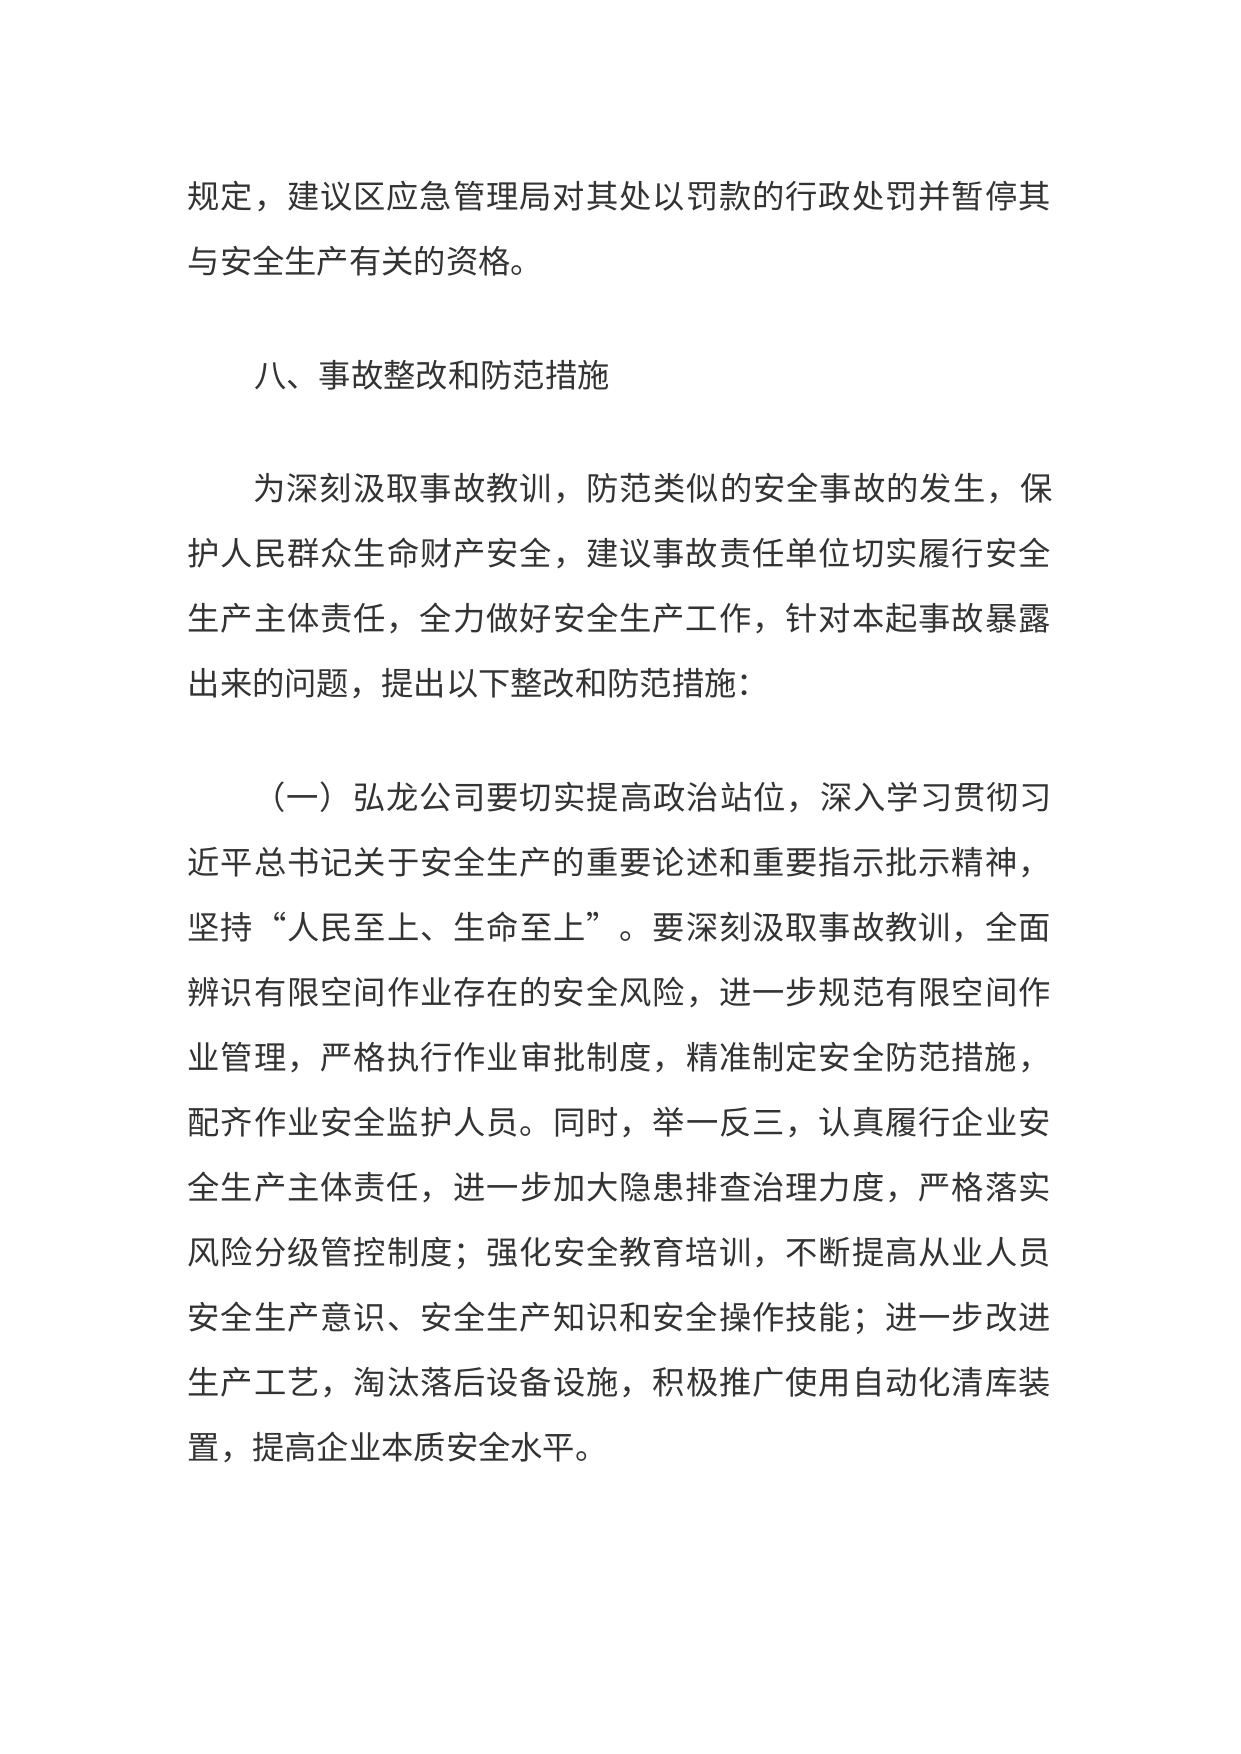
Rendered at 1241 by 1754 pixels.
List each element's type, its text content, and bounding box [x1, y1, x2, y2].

text 为深刻汲取事故教训，防范类似的安全事故的发生，保护人民群众生命财产安全，建议事故责任单位切实履行安全生产主体责任，全力做好安全生产工作，针对本起事故暴露出来的问题，提出以下整改和防范措施： [187, 454, 1053, 714]
text （一）弘龙公司要切实提高政治站位，深入学习贯彻习近平总书记关于安全生产的重要论述和重要指示批示精神，坚持“人民至上、生命至上”。要深刻汲取事故教训，全面辨识有限空间作业存在的安全风险，进一步规范有限空间作业管理，严格执行作业审批制度，精准制定安全防范措施，配齐作业安全监护人员。同时，举一反三，认真履行企业安全生产主体责任，进一步加大隐患排查治理力度，严格落实风险分级管控制度；强化安全教育培训，不断提高从业人员安全生产意识、安全生产知识和安全操作技能；进一步改进生产工艺，淘汰落后设备设施，积极推广使用自动化清库装置，提高企业本质安全水平。 [187, 763, 1053, 1478]
text 八、事故整改和防范措施 [254, 341, 1053, 406]
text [187, 162, 1053, 292]
